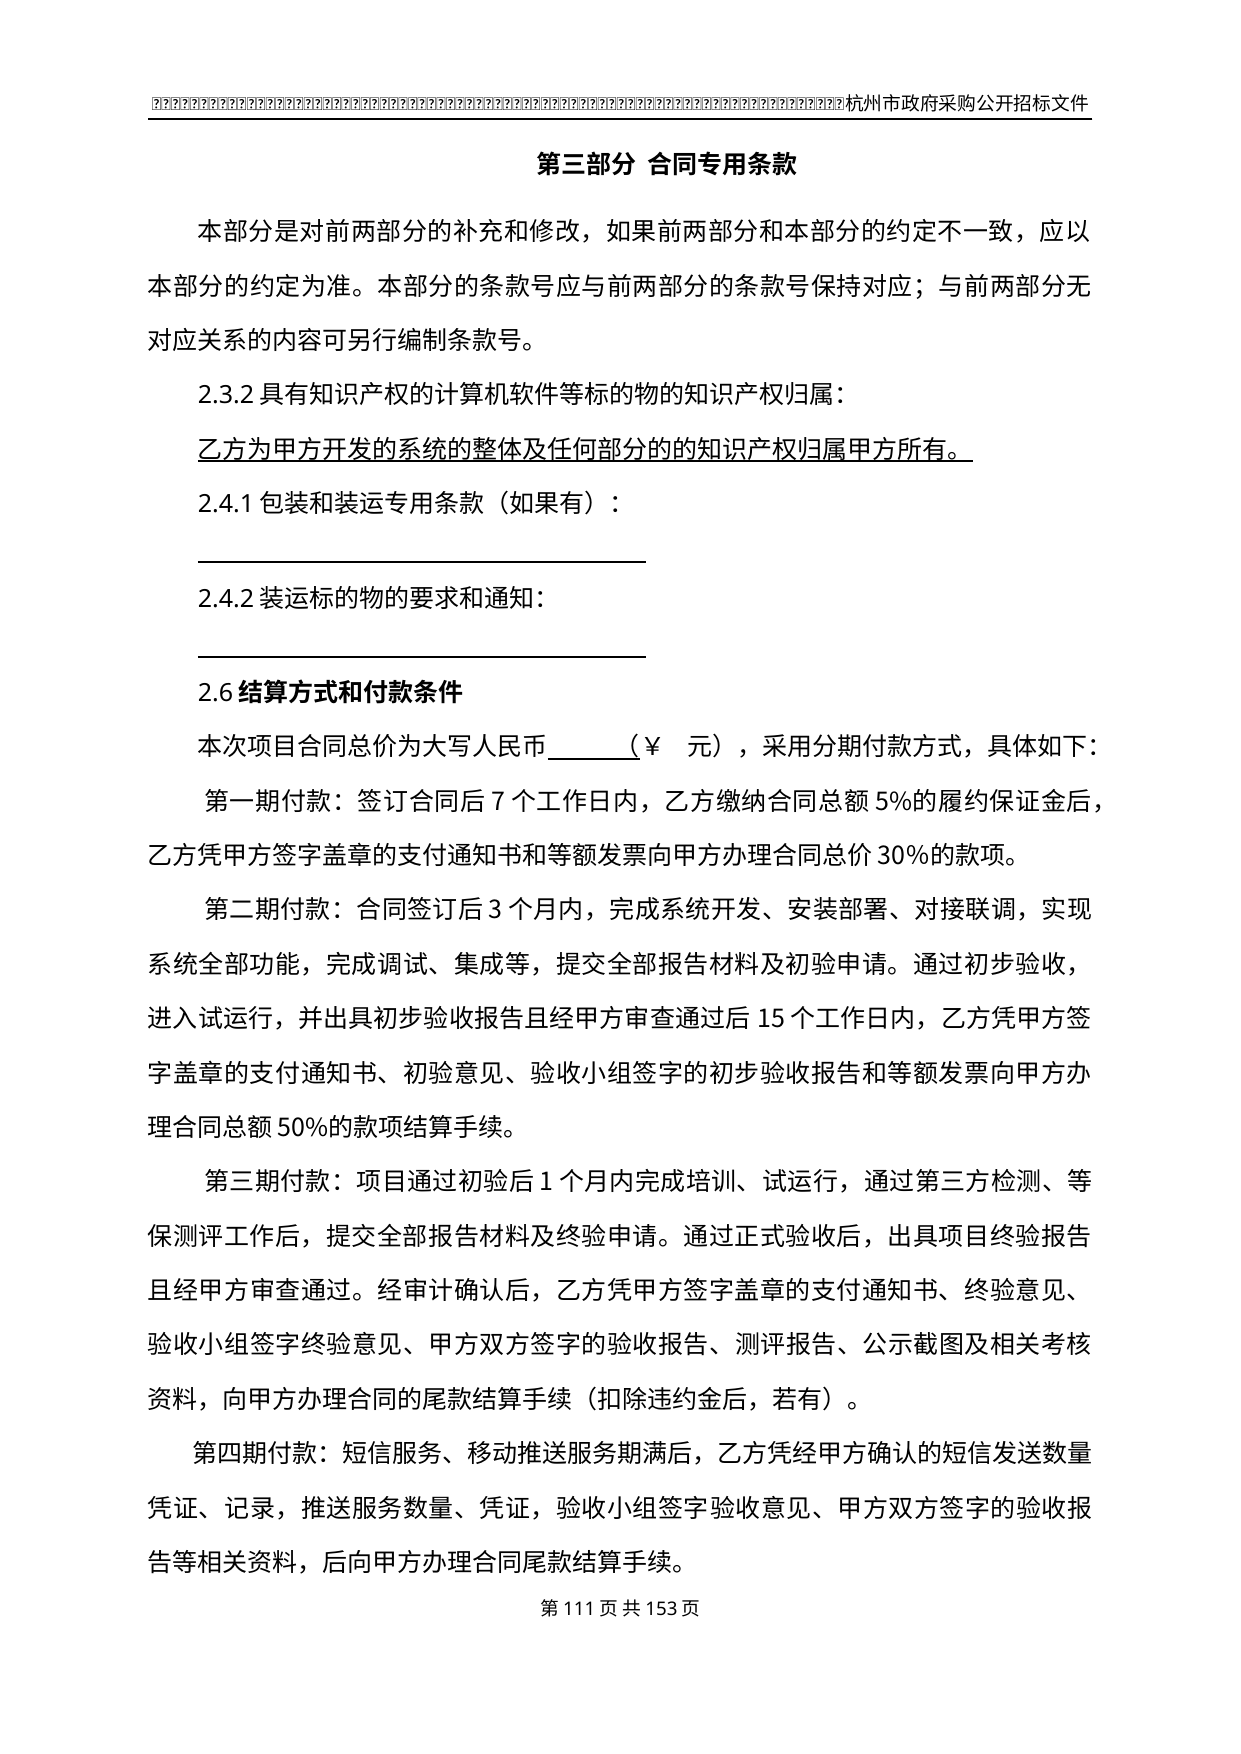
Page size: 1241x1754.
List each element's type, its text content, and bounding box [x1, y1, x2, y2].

text 2.6结算方式和付款条件 [148, 672, 1092, 709]
text 本部分是对前两部分的补充和修改，如果前两部分和本部分的约定不一致，应以本部分的约定为准。本部分的条款号应与前两部分的条款号保持对应；与前两部分无对应关系的内容可另行编制条款号。 [148, 212, 1092, 357]
text 2.4.2装运标的物的要求和通知： [148, 578, 1092, 614]
text 2.4.1包装和装运专用条款（如果有）： [148, 484, 1092, 520]
text 第三部分 合同专用条款 [191, 145, 1092, 181]
text 第三期付款：项目通过初验后1个月内完成培训、试运行，通过第三方检测、等保测评工作后，提交全部报告材料及终验申请。通过正式验收后，出具项目终验报告且经甲方审查通过。经审计确认后，乙方凭甲方签字盖章的支付通知书、终验意见、验收小组签字终验意见、甲方双方签字的验收报告、测评报告、公示截图及相关考核资料，向甲方办理合同的尾款结算手续（扣除违约金后，若有）。 [148, 1162, 1092, 1416]
text 本次项目合同总价为大写人民币 （￥ 元），采用分期付款方式，具体如下： [148, 727, 1092, 763]
text 第二期付款：合同签订后3个月内，完成系统开发、安装部署、对接联调，实现系统全部功能，完成调试、集成等，提交全部报告材料及初验申请。通过初步验收，进入试运行，并出具初步验收报告且经甲方审查通过后15个工作日内，乙方凭甲方签字盖章的支付通知书、初验意见、验收小组签字的初步验收报告和等额发票向甲方办理合同总额50%的款项结算手续。 [148, 890, 1092, 1144]
text 乙方为甲方开发的系统的整体及任何部分的的知识产权归属甲方所有。 [148, 429, 1092, 466]
text 第一期付款：签订合同后7个工作日内，乙方缴纳合同总额5%的履约保证金后，乙方凭甲方签字盖章的支付通知书和等额发票向甲方办理合同总价30％的款项。 [148, 781, 1092, 872]
text 第四期付款：短信服务、移动推送服务期满后，乙方凭经甲方确认的短信发送数量凭证、记录，推送服务数量、凭证，验收小组签字验收意见、甲方双方签字的验收报告等相关资料，后向甲方办理合同尾款结算手续。 [148, 1434, 1092, 1579]
text 2.3.2具有知识产权的计算机软件等标的物的知识产权归属： [148, 375, 1092, 411]
